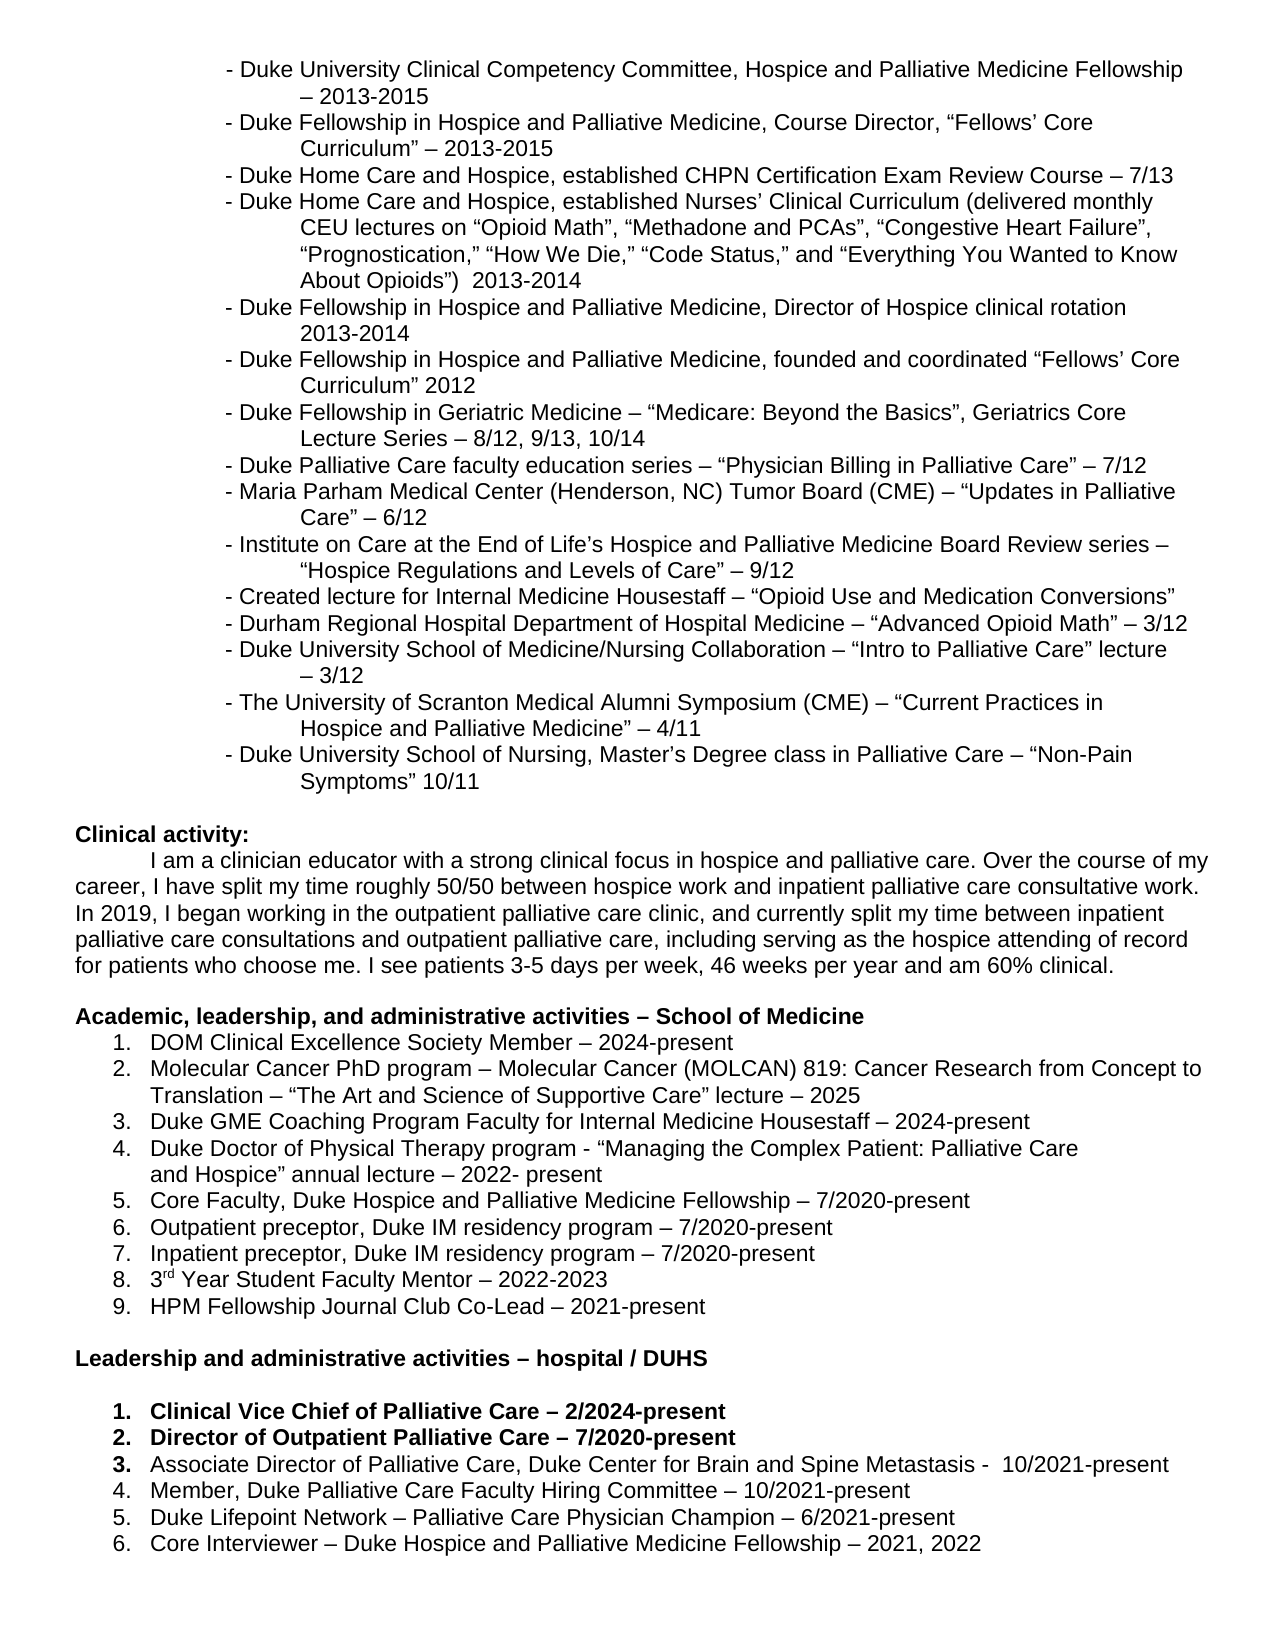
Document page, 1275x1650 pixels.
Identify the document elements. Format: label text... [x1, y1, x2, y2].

text - Duke University School of Nursing, Master’s Degree class in Palliative Care – “Non-Pain [75, 741, 1209, 768]
list Inpatient preceptor, Duke IM residency program – 7/2020-present [112, 1240, 1209, 1266]
text Care” – 6/12 [225, 504, 1209, 531]
text - Maria Parham Medical Center (Henderson, NC) Tumor Board (CME) – “Updates in Palliative [75, 478, 1209, 504]
list 3rd Year Student Faculty Mentor – 2022-2023 [112, 1266, 1209, 1293]
list Duke Doctor of Physical Therapy program - “Managing the Complex Patient: Palliative Care [112, 1134, 1209, 1161]
text - Duke Home Care and Hospice, established Nurses’ Clinical Curriculum (delivered monthly [225, 188, 1209, 214]
text Curriculum” – 2013-2015 [225, 135, 1209, 162]
text - Duke University Clinical Competency Committee, Hospice and Palliative Medicine Fellowship [187, 56, 1209, 83]
text - Duke Fellowship in Hospice and Palliative Medicine, Director of Hospice clinical rotation [150, 293, 1209, 320]
text “Hospice Regulations and Levels of Care” – 9/12 [225, 557, 1209, 583]
text - Created lecture for Internal Medicine Housestaff – “Opioid Use and Medication Conversions” [75, 583, 1209, 610]
text - Duke Fellowship in Hospice and Palliative Medicine, Course Director, “Fellows’ Core [75, 109, 1209, 135]
list Duke GME Coaching Program Faculty for Internal Medicine Housestaff – 2024-present [112, 1108, 1209, 1134]
text Curriculum” 2012 [225, 372, 1209, 399]
list Core Interviewer – Duke Hospice and Palliative Medicine Fellowship – 2021, 2022 [112, 1530, 1209, 1556]
list Molecular Cancer PhD program – Molecular Cancer (MOLCAN) 819: Cancer Research from Concept to Translation – “The Art and Science of Supportive Care” lecture – 2025 [112, 1055, 1209, 1108]
text CEU lectures on “Opioid Math”, “Methadone and PCAs”, “Congestive Heart Failure”, “Prognostication,” “How We Die,” “Code Status,” and “Everything You Wanted to Know About Opioids”) 2013-2014 [300, 214, 1209, 293]
text Academic, leadership, and administrative activities – School of Medicine [75, 1003, 1209, 1029]
text Hospice and Palliative Medicine” – 4/11 [225, 715, 1209, 741]
text Symptoms” 10/11 [75, 768, 1209, 794]
text 2013-2014 [262, 320, 1209, 346]
text and Hospice” annual lecture – 2022- present [150, 1161, 1209, 1187]
text Clinical activity: [75, 821, 1209, 847]
list DOM Clinical Excellence Society Member – 2024-present [112, 1029, 1209, 1055]
list Outpatient preceptor, Duke IM residency program – 7/2020-present [112, 1213, 1209, 1240]
list Clinical Vice Chief of Palliative Care – 2/2024-present [112, 1398, 1209, 1424]
text - Duke Fellowship in Geriatric Medicine – “Medicare: Beyond the Basics”, Geriatrics Core [225, 399, 1209, 425]
text – 2013-2015 [262, 83, 1209, 109]
text - Durham Regional Hospital Department of Hospital Medicine – “Advanced Opioid Math” – 3/12 [75, 610, 1209, 636]
list Member, Duke Palliative Care Faculty Hiring Committee – 10/2021-present [112, 1477, 1209, 1503]
text - Duke Palliative Care faculty education series – “Physician Billing in Palliative Care” – 7/12 [150, 452, 1209, 478]
list Associate Director of Palliative Care, Duke Center for Brain and Spine Metastasis - 10/2021-present [112, 1451, 1209, 1477]
text - Duke University School of Medicine/Nursing Collaboration – “Intro to Palliative Care” lecture [150, 636, 1209, 662]
text Lecture Series – 8/12, 9/13, 10/14 [225, 425, 1209, 452]
text – 3/12 [262, 662, 1209, 689]
list Core Faculty, Duke Hospice and Palliative Medicine Fellowship – 7/2020-present [112, 1187, 1209, 1213]
text Leadership and administrative activities – hospital / DUHS [75, 1345, 1209, 1372]
text - Institute on Care at the End of Life’s Hospice and Palliative Medicine Board Review series – [150, 531, 1209, 557]
list HPM Fellowship Journal Club Co-Lead – 2021-present [112, 1293, 1209, 1319]
text I am a clinician educator with a strong clinical focus in hospice and palliative care. Over the course of my career, I have split my time roughly 50/50 between hospice work and inpatient palliative care consultative work. In 2019, I began working in the outpatient palliative care clinic, and currently split my time between inpatient palliative care consultations and outpatient palliative care, including serving as the hospice attending of record for patients who choose me. I see patients 3-5 days per week, 46 weeks per year and am 60% clinical. [75, 847, 1209, 979]
list Director of Outpatient Palliative Care – 7/2020-present [112, 1424, 1209, 1451]
text - The University of Scranton Medical Alumni Symposium (CME) – “Current Practices in [225, 689, 1209, 715]
text - Duke Home Care and Hospice, established CHPN Certification Exam Review Course – 7/13 [225, 162, 1209, 188]
text - Duke Fellowship in Hospice and Palliative Medicine, founded and coordinated “Fellows’ Core [150, 346, 1209, 372]
list Duke Lifepoint Network – Palliative Care Physician Champion – 6/2021-present [112, 1503, 1209, 1530]
